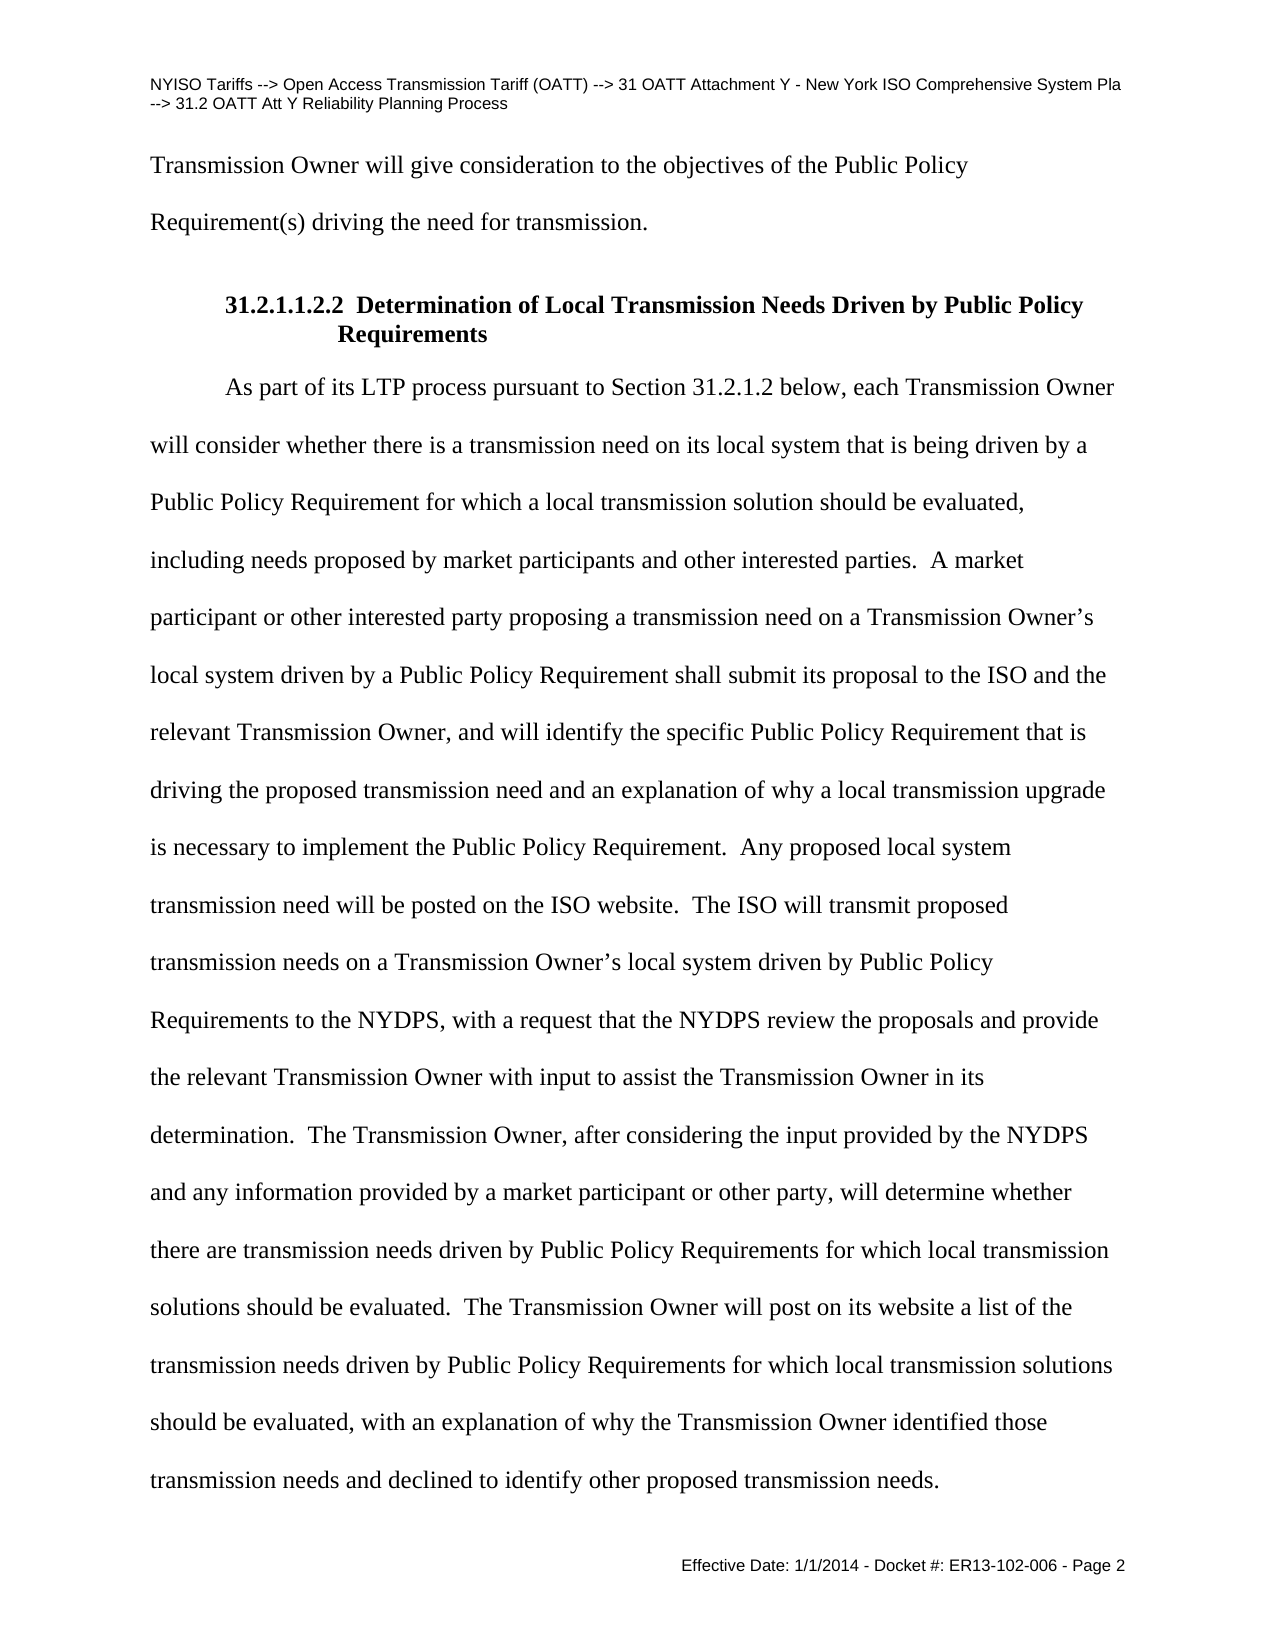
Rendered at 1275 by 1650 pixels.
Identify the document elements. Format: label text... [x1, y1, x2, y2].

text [150, 150, 1125, 236]
subtitle 31.2.1.1.2.2 Determination of Local Transmission Needs Driven by Public Policy Requirements [225, 290, 1125, 347]
text As part of its LTP process pursuant to Section 31.2.1.2 below, each Transmission Owner will consider whether there is a transmission need on its local system that is being driven by a Public Policy Requirement for which a local transmission solution should be evaluated, including needs proposed by market participants and other interested parties. A market participant or other interested party proposing a transmission need on a Transmission Owner’s local system driven by a Public Policy Requirement shall submit its proposal to the ISO and the relevant Transmission Owner, and will identify the specific Public Policy Requirement that is driving the proposed transmission need and an explanation of why a local transmission upgrade is necessary to implement the Public Policy Requirement. Any proposed local system transmission need will be posted on the ISO website. The ISO will transmit proposed transmission needs on a Transmission Owner’s local system driven by Public Policy Requirements to the NYDPS, with a request that the NYDPS review the proposals and provide the relevant Transmission Owner with input to assist the Transmission Owner in its determination. The Transmission Owner, after considering the input provided by the NYDPS and any information provided by a market participant or other party, will determine whether there are transmission needs driven by Public Policy Requirements for which local transmission solutions should be evaluated. The Transmission Owner will post on its website a list of the transmission needs driven by Public Policy Requirements for which local transmission solutions should be evaluated, with an explanation of why the Transmission Owner identified those transmission needs and declined to identify other proposed transmission needs. [150, 372, 1125, 1494]
